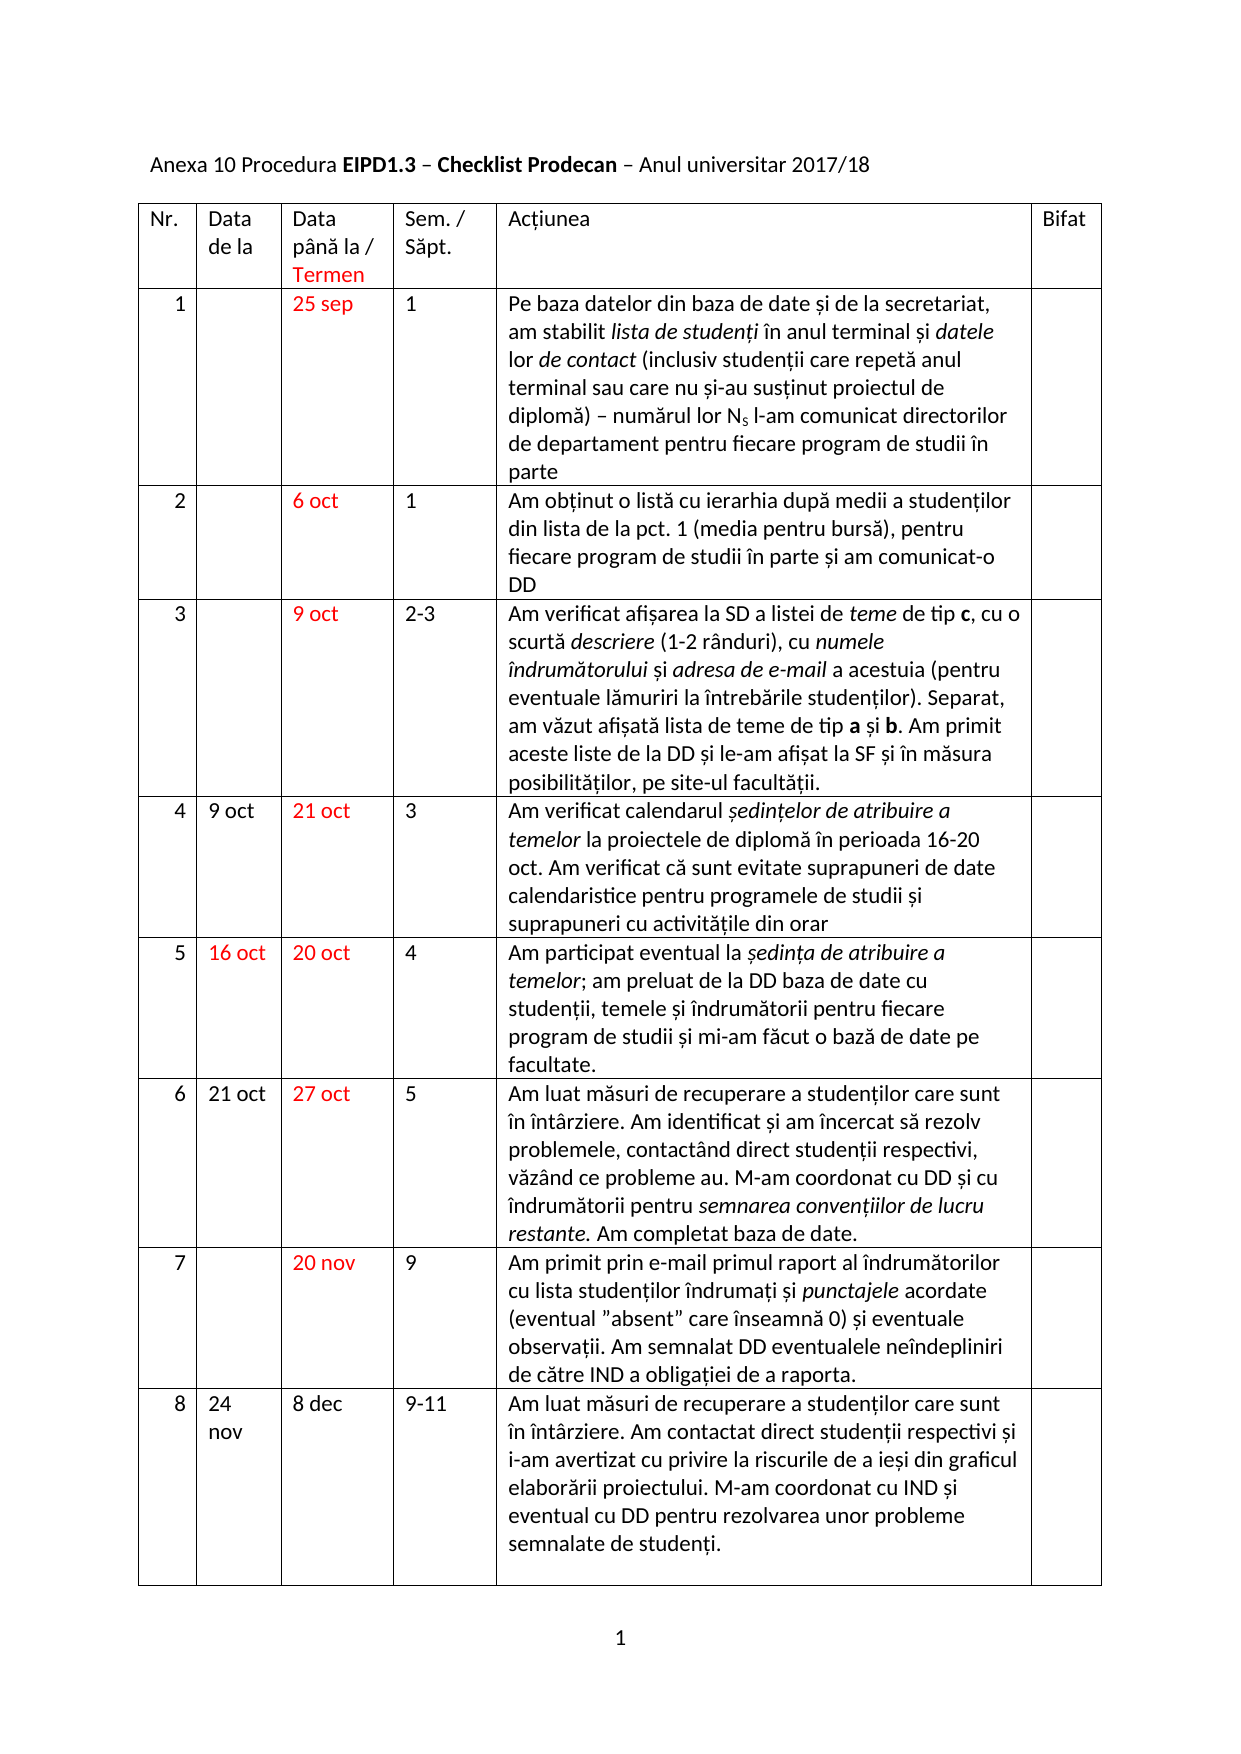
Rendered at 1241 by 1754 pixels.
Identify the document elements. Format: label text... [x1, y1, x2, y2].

table_cell Am participat eventual la ședința de atribuire a temelor; am preluat de la DD baza de date cu studenții, temele și îndrumătorii pentru fiecare program de studii și mi-am făcut o bază de date pe facultate. [497, 938, 1031, 1078]
table_cell [1032, 600, 1101, 796]
table_header Bifat [1032, 204, 1101, 288]
table_cell 3 [394, 797, 496, 937]
table_cell 6 oct [282, 486, 393, 598]
table_cell Am verificat afișarea la SD a listei de teme de tip c, cu o scurtă descriere (1-2 rânduri), cu numele îndrumătorului și adresa de e-mail a acestuia (pentru eventuale lămuriri la întrebările studenților). Separat, am văzut afișată lista de teme de tip a și b. Am primit aceste liste de la DD și le-am afișat la SF și în măsura posibilităților, pe site-ul facultății. [497, 600, 1031, 796]
table_cell 1 [394, 289, 496, 485]
table_cell 8 [139, 1389, 196, 1585]
table_cell Am luat măsuri de recuperare a studenților care sunt în întârziere. Am identificat și am încercat să rezolv problemele, contactând direct studenții respectivi, văzând ce probleme au. M-am coordonat cu DD și cu îndrumătorii pentru semnarea convențiilor de lucru restante. Am completat baza de date. [497, 1079, 1031, 1247]
table_cell 21 oct [282, 797, 393, 937]
table_cell 2 [139, 486, 196, 598]
table_cell [197, 486, 281, 598]
table_cell 9 oct [197, 797, 281, 937]
table_cell 9 [394, 1248, 496, 1388]
table_cell 1 [394, 486, 496, 598]
table_cell 21 oct [197, 1079, 281, 1247]
table_cell 4 [394, 938, 496, 1078]
table_cell [1032, 938, 1101, 1078]
table_cell 1 [139, 289, 196, 485]
table_cell 20 oct [282, 938, 393, 1078]
table_cell [1032, 486, 1101, 598]
table_cell 16 oct [197, 938, 281, 1078]
table_cell 8 dec [282, 1389, 393, 1585]
table_cell [1032, 1389, 1101, 1585]
table_header Data de la [197, 204, 281, 288]
table_cell Am primit prin e-mail primul raport al îndrumătorilor cu lista studenților îndrumați și punctajele acordate (eventual ”absent” care înseamnă 0) și eventuale observații. Am semnalat DD eventualele neîndepliniri de către IND a obligației de a raporta. [497, 1248, 1031, 1388]
table_cell [197, 1248, 281, 1388]
table_cell [1032, 797, 1101, 937]
table_cell 5 [394, 1079, 496, 1247]
table_cell Am luat măsuri de recuperare a studenților care sunt în întârziere. Am contactat direct studenții respectivi și i-am avertizat cu privire la riscurile de a ieși din graficul elaborării proiectului. M-am coordonat cu IND și eventual cu DD pentru rezolvarea unor probleme semnalate de studenți. [497, 1389, 1031, 1585]
table_cell Am verificat calendarul ședințelor de atribuire a temelor la proiectele de diplomă în perioada 16-20 oct. Am verificat că sunt evitate suprapuneri de date calendaristice pentru programele de studii și suprapuneri cu activitățile din orar [497, 797, 1031, 937]
table_cell Pe baza datelor din baza de date și de la secretariat, am stabilit lista de studenți în anul terminal și datele lor de contact (inclusiv studenții care repetă anul terminal sau care nu și-au susținut proiectul de diplomă) – numărul lor NS l-am comunicat directorilor de departament pentru fiecare program de studii în parte [497, 289, 1031, 485]
table_cell 9 oct [282, 600, 393, 796]
table_header Acțiunea [497, 204, 1031, 288]
table_cell [197, 600, 281, 796]
table_header Nr. [139, 204, 196, 288]
table_cell 24 nov [197, 1389, 281, 1585]
table_cell 6 [139, 1079, 196, 1247]
table_cell 5 [139, 938, 196, 1078]
table_header Sem. / Săpt. [394, 204, 496, 288]
table_cell 3 [139, 600, 196, 796]
table_cell [1032, 1248, 1101, 1388]
table_cell 20 nov [282, 1248, 393, 1388]
table_cell 2-3 [394, 600, 496, 796]
table_cell Am obținut o listă cu ierarhia după medii a studenților din lista de la pct. 1 (media pentru bursă), pentru fiecare program de studii în parte și am comunicat-o DD [497, 486, 1031, 598]
text Anexa 10 Procedura EIPD1.3 – Checklist Prodecan – Anul universitar 2017/18 [150, 150, 1090, 178]
table_cell 7 [139, 1248, 196, 1388]
table_header Data până la / Termen [282, 204, 393, 288]
table_cell [197, 289, 281, 485]
table_cell 9-11 [394, 1389, 496, 1585]
table_cell 25 sep [282, 289, 393, 485]
table_cell [1032, 289, 1101, 485]
table_cell 4 [139, 797, 196, 937]
table_cell 27 oct [282, 1079, 393, 1247]
table_cell [1032, 1079, 1101, 1247]
